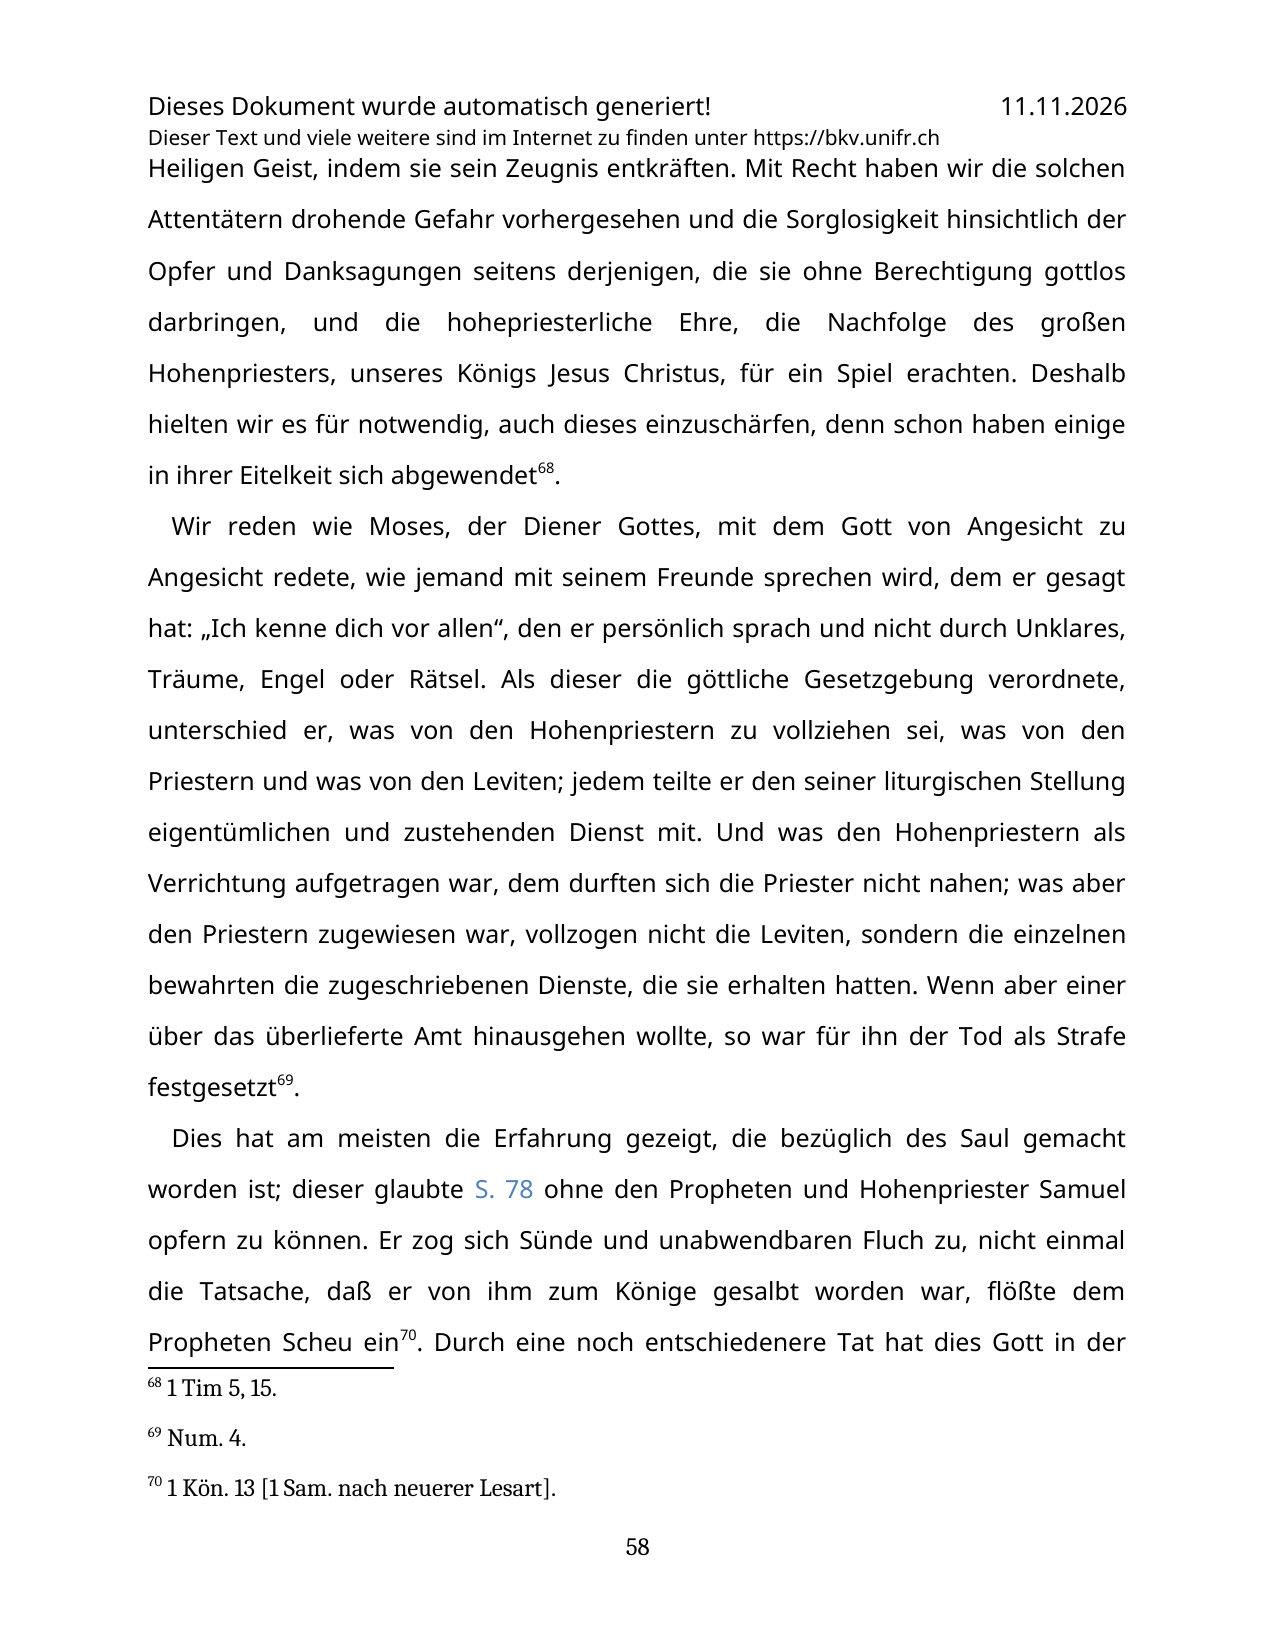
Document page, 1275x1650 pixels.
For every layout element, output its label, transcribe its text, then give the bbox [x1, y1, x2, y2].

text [148, 151, 1127, 491]
text Wir reden wie Moses, der Diener Gottes, mit dem Gott von Angesicht zu Angesicht redete, wie jemand mit seinem Freunde sprechen wird, dem er gesagt hat: „Ich kenne dich vor allen“, den er persönlich sprach und nicht durch Unklares, Träume, Engel oder Rätsel. Als dieser die göttliche Gesetzgebung verordnete, unterschied er, was von den Hohenpriestern zu vollziehen sei, was von den Priestern und was von den Leviten; jedem teilte er den seiner liturgischen Stellung eigentümlichen und zustehenden Dienst mit. Und was den Hohenpriestern als Verrichtung aufgetragen war, dem durften sich die Priester nicht nahen; was aber den Priestern zugewiesen war, vollzogen nicht die Leviten, sondern die einzelnen bewahrten die zugeschriebenen Dienste, die sie erhalten hatten. Wenn aber einer über das überlieferte Amt hinausgehen wollte, so war für ihn der Tod als Strafe festgesetzt. [148, 508, 1127, 1104]
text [148, 1121, 1127, 1359]
